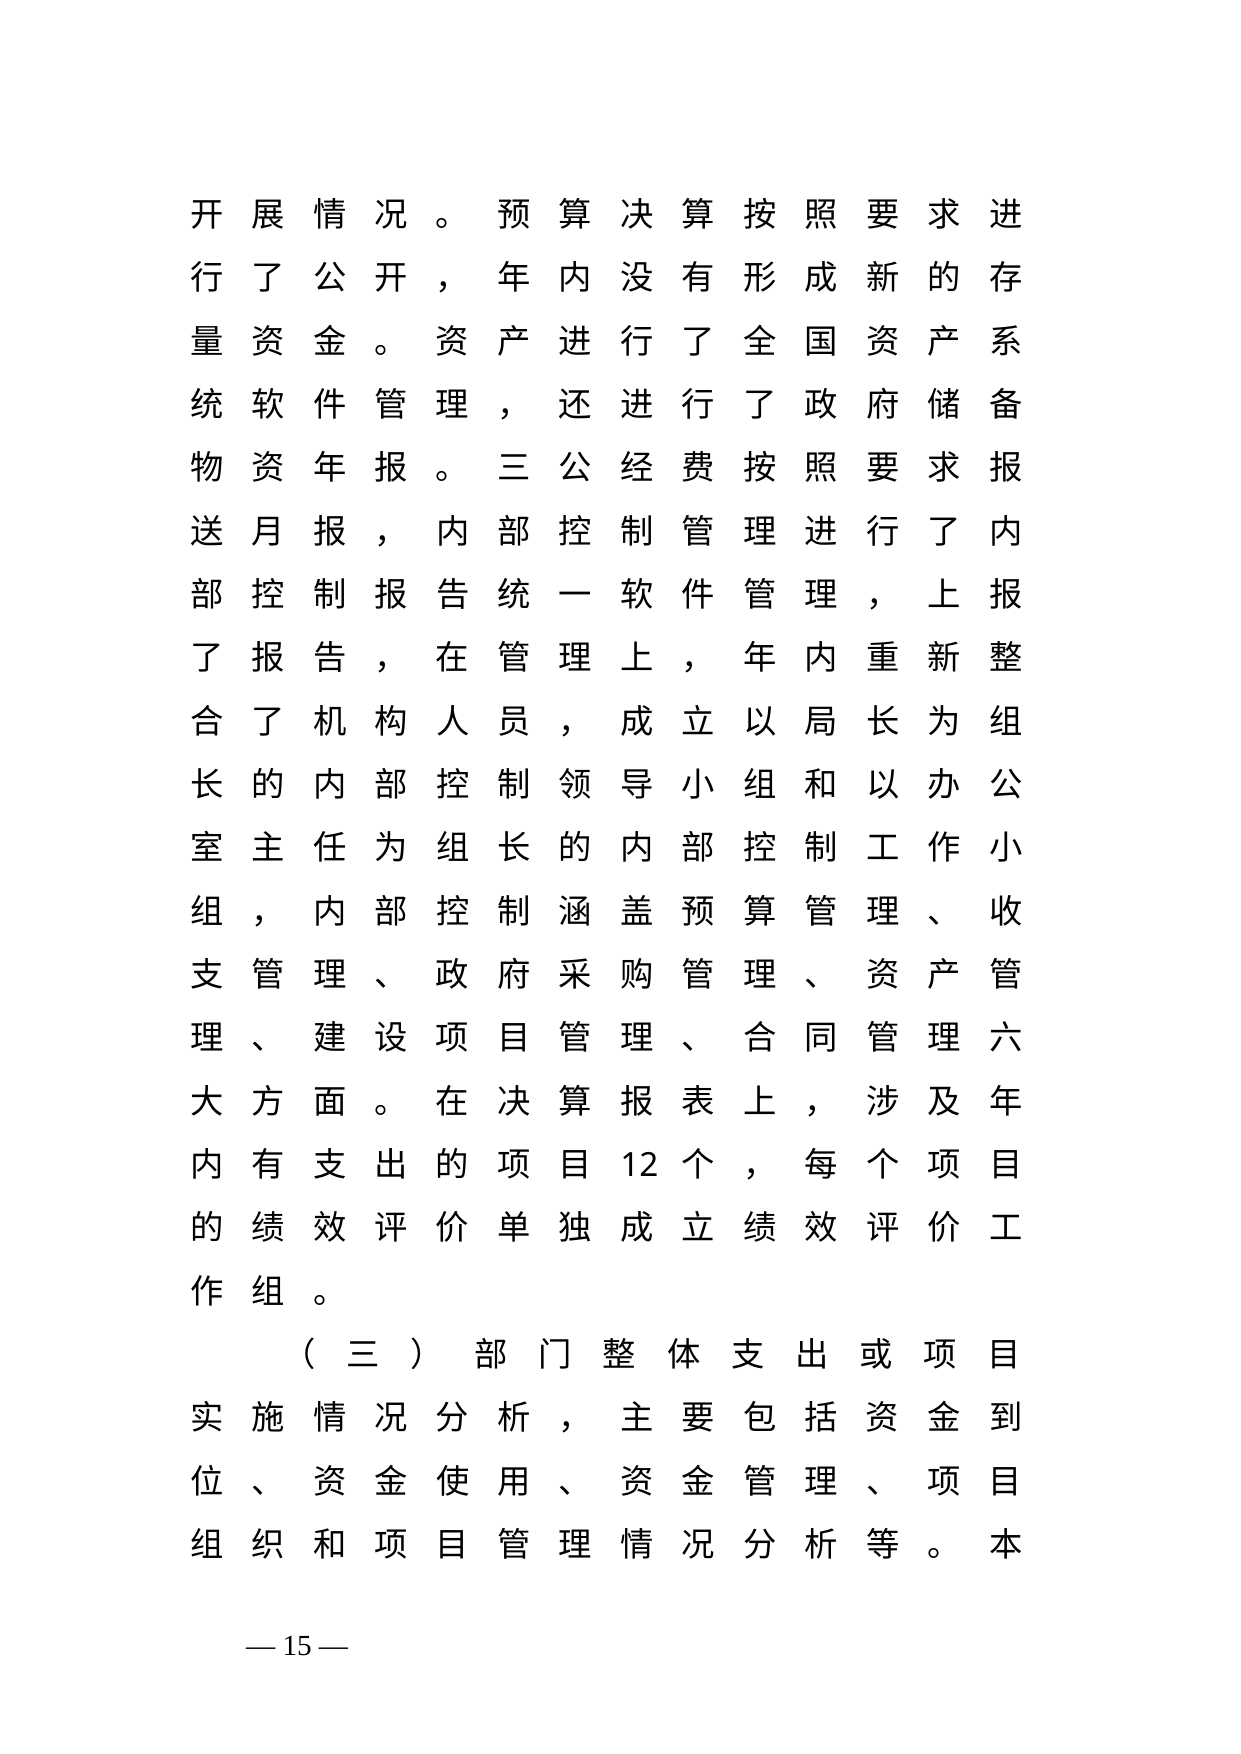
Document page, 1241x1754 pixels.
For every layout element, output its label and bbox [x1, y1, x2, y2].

text [190, 180, 1050, 1320]
text [190, 1320, 1050, 1574]
